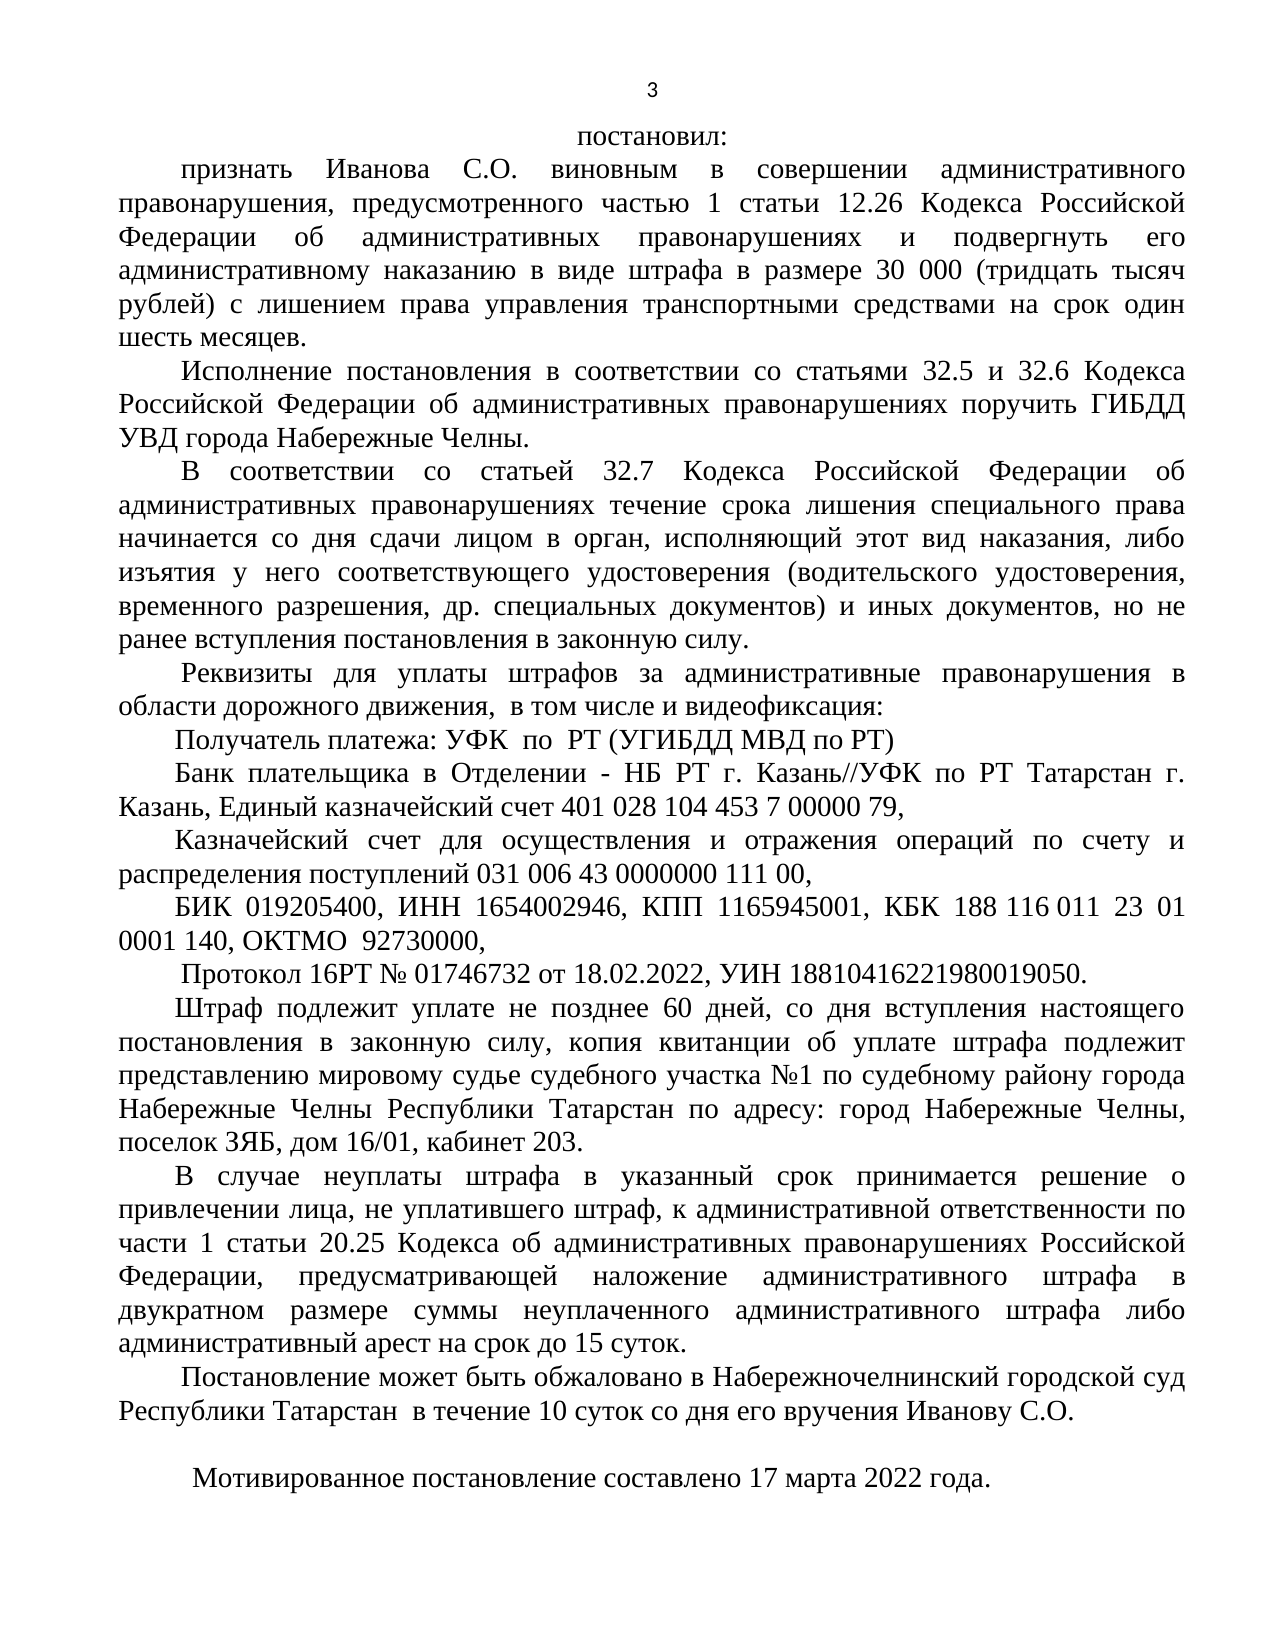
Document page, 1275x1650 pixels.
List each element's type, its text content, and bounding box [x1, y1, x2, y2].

text Реквизиты для уплаты штрафов за административные правонарушения в области дорожного движения, в том числе и видеофиксация: [118, 655, 1186, 722]
text постановил: [118, 118, 1186, 152]
text Исполнение постановления в соответствии со статьями 32.5 и 32.6 Кодекса Российской Федерации об административных правонарушениях поручить ГИБДД УВД города Набережные Челны. [118, 353, 1186, 453]
text Штраф подлежит уплате не позднее 60 дней, со дня вступления настоящего постановления в законную силу, копия квитанции об уплате штрафа подлежит представлению мировому судье судебного участка №1 по судебному району города Набережные Челны Республики Татарстан по адресу: город Набережные Челны, поселок ЗЯБ, дом 16/01, кабинет 203. [118, 990, 1186, 1158]
text Банк плательщика в Отделении - НБ РТ г. Казань//УФК по РТ Татарстан г. Казань, Единый казначейский счет 401 028 104 453 7 00000 79, [118, 755, 1186, 822]
text признать Иванова С.О. виновным в совершении административного правонарушения, предусмотренного частью 1 статьи 12.26 Кодекса Российской Федерации об административных правонарушениях и подвергнуть его административному наказанию в виде штрафа в размере 30 000 (тридцать тысяч рублей) с лишением права управления транспортными средствами на срок один шесть месяцев. [118, 152, 1186, 353]
text БИК 019205400, ИНН 1654002946, КПП 1165945001, КБК 188 116 011 23 01 0001 140, ОКТМО 92730000, [118, 889, 1186, 957]
text В соответствии со статьей 32.7 Кодекса Российской Федерации об административных правонарушениях течение срока лишения специального права начинается со дня сдачи лицом в орган, исполняющий этот вид наказания, либо изъятия у него соответствующего удостоверения (водительского удостоверения, временного разрешения, др. специальных документов) и иных документов, но не ранее вступления постановления в законную силу. [118, 453, 1186, 655]
text Постановление может быть обжаловано в Набережночелнинский городской суд Республики Татарстан в течение 10 суток со дня его вручения Иванову С.О. [118, 1359, 1186, 1426]
text Казначейский счет для осуществления и отражения операций по счету и распределения поступлений 031 006 43 0000000 111 00, [118, 822, 1186, 889]
text В случае неуплаты штрафа в указанный срок принимается решение о привлечении лица, не уплатившего штраф, к административной ответственности по части 1 статьи 20.25 Кодекса об административных правонарушениях Российской Федерации, предусматривающей наложение административного штрафа в двукратном размере суммы неуплаченного административного штрафа либо административный арест на срок до 15 суток. [118, 1158, 1186, 1359]
text Мотивированное постановление составлено 17 марта 2022 года. [118, 1460, 1186, 1493]
text Получатель платежа: УФК по РТ (УГИБДД МВД по РТ) [118, 722, 1186, 755]
text Протокол 16РТ № 01746732 от 18.02.2022, УИН 18810416221980019050. [118, 957, 1186, 990]
